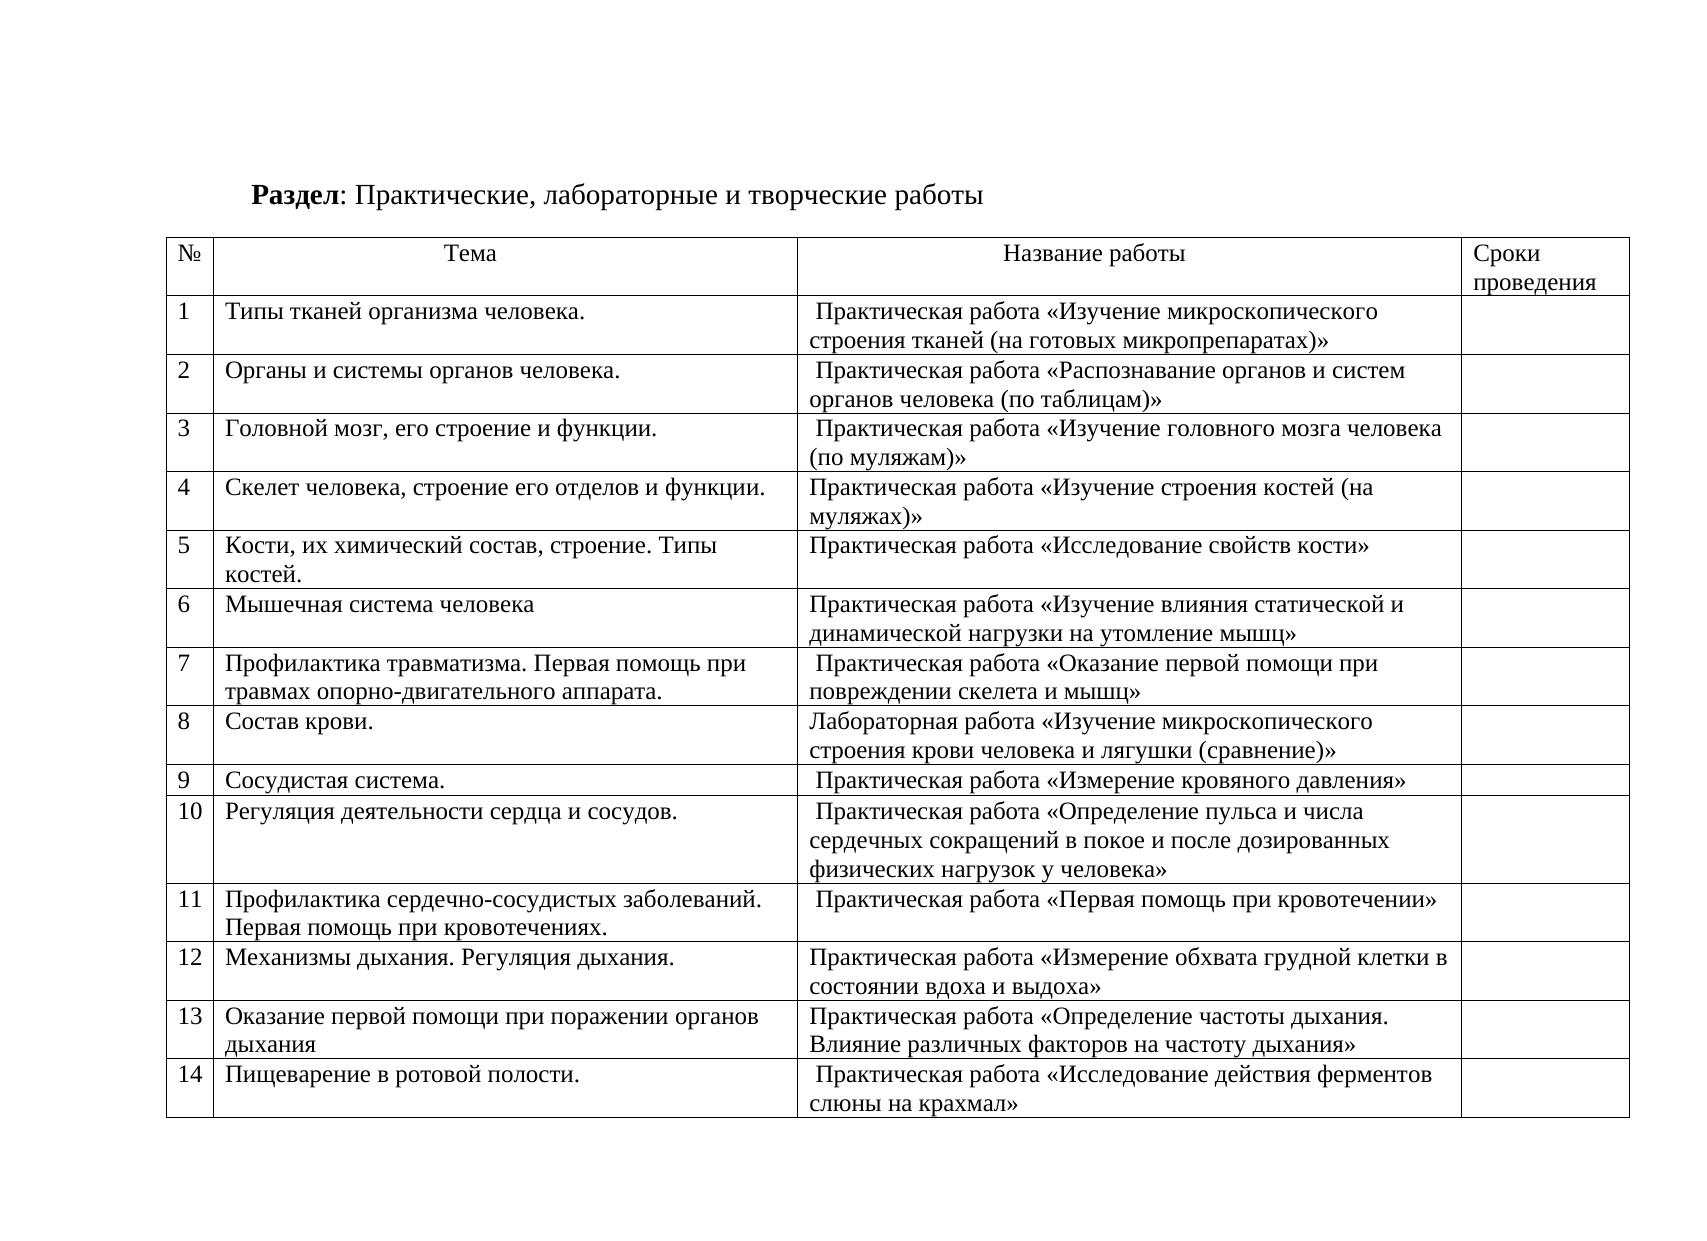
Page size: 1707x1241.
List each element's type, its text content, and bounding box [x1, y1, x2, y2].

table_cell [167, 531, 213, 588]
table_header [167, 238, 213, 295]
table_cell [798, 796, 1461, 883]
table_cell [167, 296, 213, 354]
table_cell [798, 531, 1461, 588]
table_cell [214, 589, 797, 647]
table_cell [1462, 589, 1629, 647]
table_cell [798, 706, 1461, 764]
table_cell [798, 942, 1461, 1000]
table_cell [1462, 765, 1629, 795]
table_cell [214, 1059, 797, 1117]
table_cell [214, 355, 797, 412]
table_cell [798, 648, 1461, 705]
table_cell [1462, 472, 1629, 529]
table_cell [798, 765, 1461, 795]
text Раздел: Практические, лабораторные и творческие работы [177, 177, 1618, 211]
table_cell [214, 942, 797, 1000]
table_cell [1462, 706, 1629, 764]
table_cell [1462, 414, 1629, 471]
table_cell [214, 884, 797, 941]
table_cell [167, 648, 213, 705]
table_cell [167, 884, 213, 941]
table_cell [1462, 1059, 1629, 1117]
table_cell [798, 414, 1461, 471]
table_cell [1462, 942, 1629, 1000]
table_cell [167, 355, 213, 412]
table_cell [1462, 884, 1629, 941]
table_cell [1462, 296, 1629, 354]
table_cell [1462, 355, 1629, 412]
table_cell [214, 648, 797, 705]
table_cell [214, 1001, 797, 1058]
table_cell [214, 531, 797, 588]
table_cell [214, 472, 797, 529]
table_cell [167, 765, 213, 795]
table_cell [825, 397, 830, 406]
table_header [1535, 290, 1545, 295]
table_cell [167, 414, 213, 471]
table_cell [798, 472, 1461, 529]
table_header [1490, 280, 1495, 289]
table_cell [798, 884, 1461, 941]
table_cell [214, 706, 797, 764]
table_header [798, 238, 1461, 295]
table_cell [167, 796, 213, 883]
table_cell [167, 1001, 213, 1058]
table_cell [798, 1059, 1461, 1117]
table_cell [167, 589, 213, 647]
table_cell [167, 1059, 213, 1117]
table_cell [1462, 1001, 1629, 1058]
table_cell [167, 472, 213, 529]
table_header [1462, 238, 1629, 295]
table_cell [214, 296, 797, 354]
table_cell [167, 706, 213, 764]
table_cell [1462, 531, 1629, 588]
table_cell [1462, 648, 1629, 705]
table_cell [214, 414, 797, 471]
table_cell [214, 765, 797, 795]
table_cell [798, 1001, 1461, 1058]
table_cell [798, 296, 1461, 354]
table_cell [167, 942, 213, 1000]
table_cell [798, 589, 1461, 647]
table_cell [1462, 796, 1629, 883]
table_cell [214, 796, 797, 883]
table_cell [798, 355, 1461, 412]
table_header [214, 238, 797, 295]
